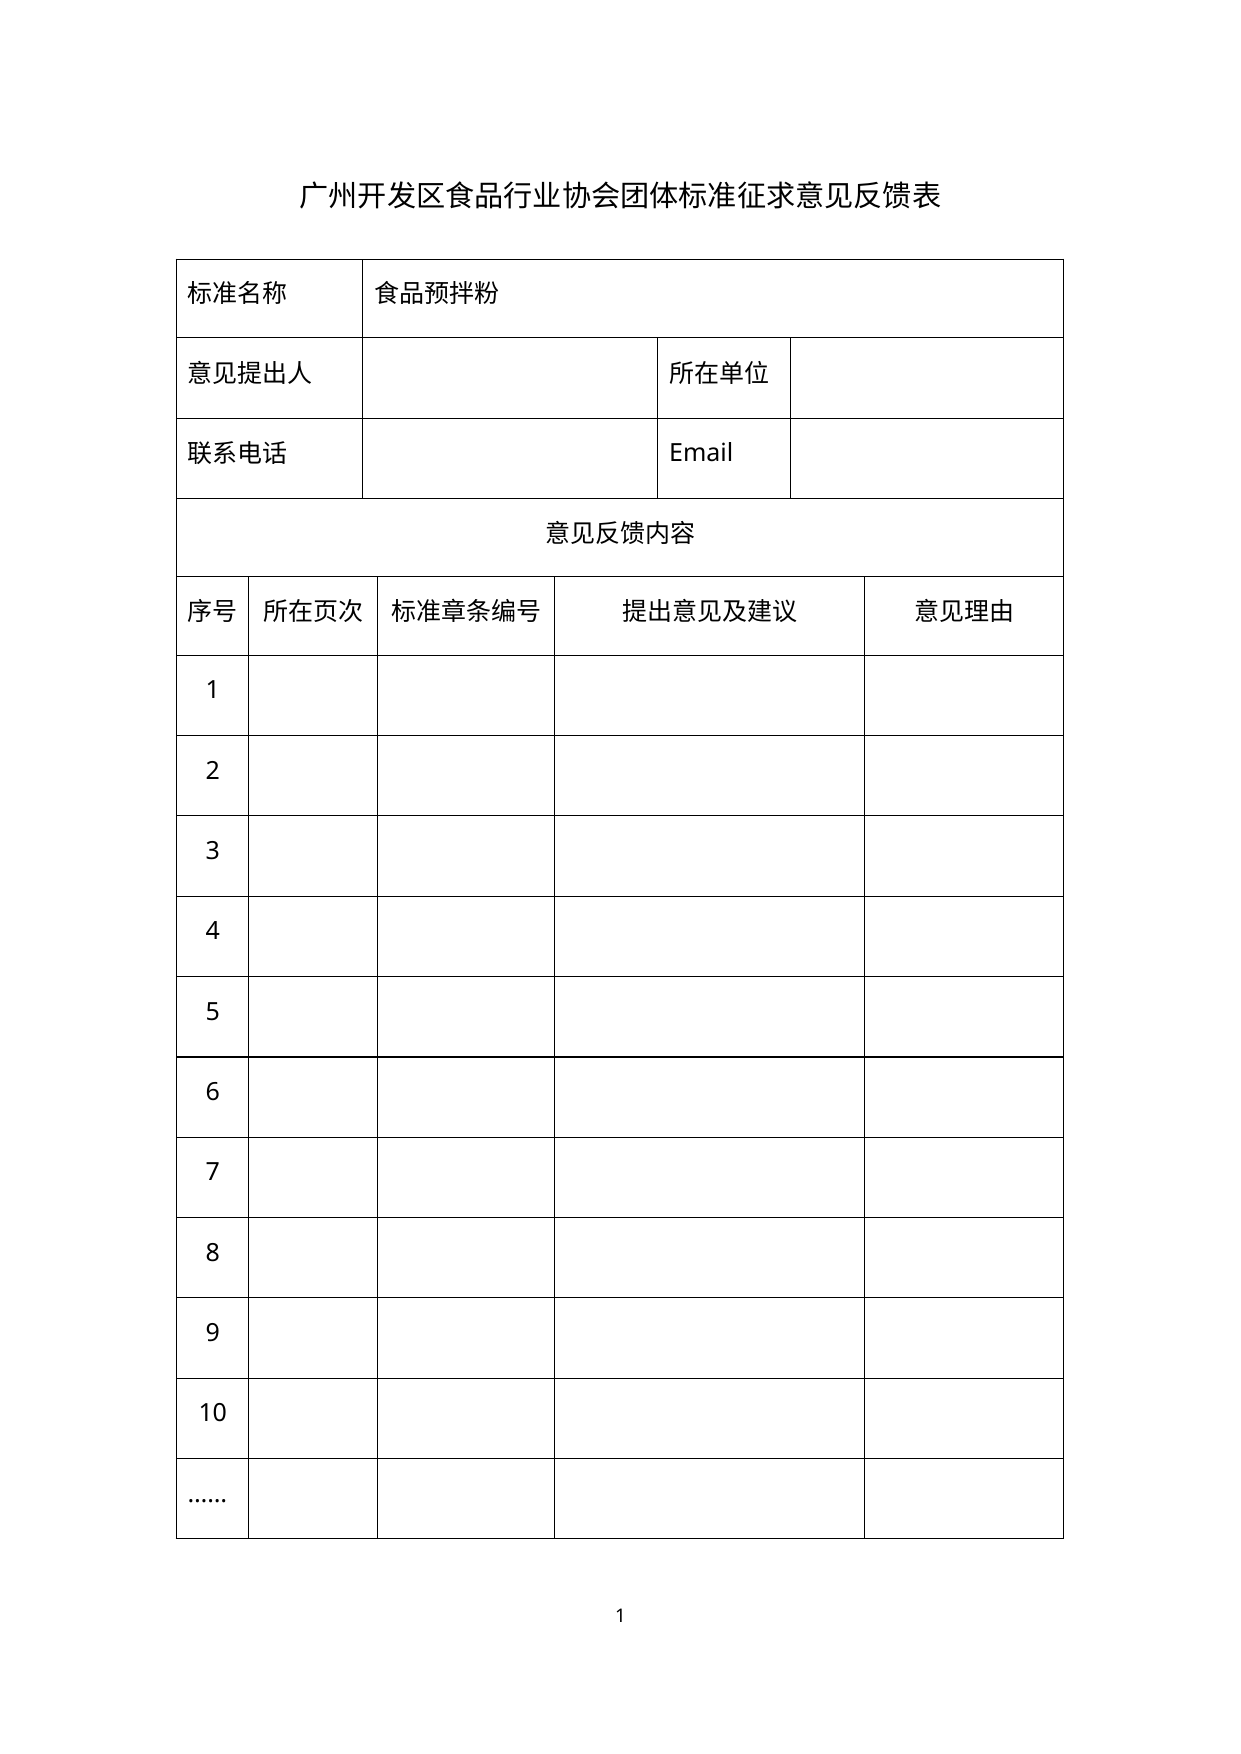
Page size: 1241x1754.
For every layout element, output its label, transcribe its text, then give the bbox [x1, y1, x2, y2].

text 广州开发区食品行业协会团体标准征求意见反馈表 [187, 161, 1053, 226]
table_cell 3 [177, 816, 248, 896]
table_cell [249, 816, 377, 896]
table_cell [249, 1218, 377, 1297]
table_cell 意见反馈内容 [177, 499, 1063, 576]
table_cell [791, 419, 1063, 498]
table_cell [555, 1379, 864, 1458]
table_cell [378, 1459, 554, 1538]
table_cell [378, 816, 554, 896]
table_cell [555, 1138, 864, 1217]
table_cell [249, 1138, 377, 1217]
table_cell [249, 897, 377, 976]
table_cell 2 [177, 736, 248, 815]
table_cell [555, 736, 864, 815]
table_cell 5 [177, 977, 248, 1056]
table_cell 所在单位 [658, 338, 790, 417]
table_cell [378, 1058, 554, 1137]
table_cell [555, 816, 864, 896]
table_cell [249, 736, 377, 815]
table_cell [249, 1058, 377, 1137]
table_cell [249, 656, 377, 735]
table_cell [555, 1298, 864, 1378]
table_cell [865, 736, 1063, 815]
table_cell [378, 656, 554, 735]
table_cell [865, 1058, 1063, 1137]
table_cell [378, 1218, 554, 1297]
table_header 食品预拌粉 [363, 260, 1063, 337]
table_cell [378, 1298, 554, 1378]
table_cell 1 [177, 656, 248, 735]
table_cell [555, 1058, 864, 1137]
table_cell [555, 1459, 864, 1538]
table_cell [865, 1298, 1063, 1378]
table_cell 所在页次 [249, 577, 377, 655]
table_cell [865, 1218, 1063, 1297]
table_cell [865, 656, 1063, 735]
table_cell [791, 338, 1063, 417]
table_cell 7 [177, 1138, 248, 1217]
table_cell [249, 1379, 377, 1458]
table_cell [378, 1138, 554, 1217]
table_cell 标准章条编号 [378, 577, 554, 655]
table_cell 9 [177, 1298, 248, 1378]
table_cell [378, 977, 554, 1056]
table_cell 提出意见及建议 [555, 577, 864, 655]
table_cell …… [177, 1459, 248, 1538]
table_cell 序号 [177, 577, 248, 655]
table_cell [249, 1298, 377, 1378]
table_cell 4 [177, 897, 248, 976]
table_cell [249, 977, 377, 1056]
table_cell 8 [177, 1218, 248, 1297]
table_cell [555, 1218, 864, 1297]
table_cell 意见提出人 [177, 338, 362, 417]
table_cell [363, 338, 657, 417]
table_cell [865, 977, 1063, 1056]
table_cell [865, 1459, 1063, 1538]
table_cell [865, 1138, 1063, 1217]
table_cell 意见理由 [865, 577, 1063, 655]
table_cell [378, 897, 554, 976]
table_cell [363, 419, 657, 498]
table_cell 联系电话 [177, 419, 362, 498]
table_cell [865, 1379, 1063, 1458]
table_cell [555, 977, 864, 1056]
table_cell 10 [177, 1379, 248, 1458]
table_cell [378, 736, 554, 815]
table_cell [865, 897, 1063, 976]
table_cell [555, 656, 864, 735]
table_cell [378, 1379, 554, 1458]
table_cell [865, 816, 1063, 896]
table_cell Email [658, 419, 790, 498]
table_cell [555, 897, 864, 976]
table_header 标准名称 [177, 260, 362, 337]
table_cell 6 [177, 1058, 248, 1137]
table_cell [249, 1459, 377, 1538]
